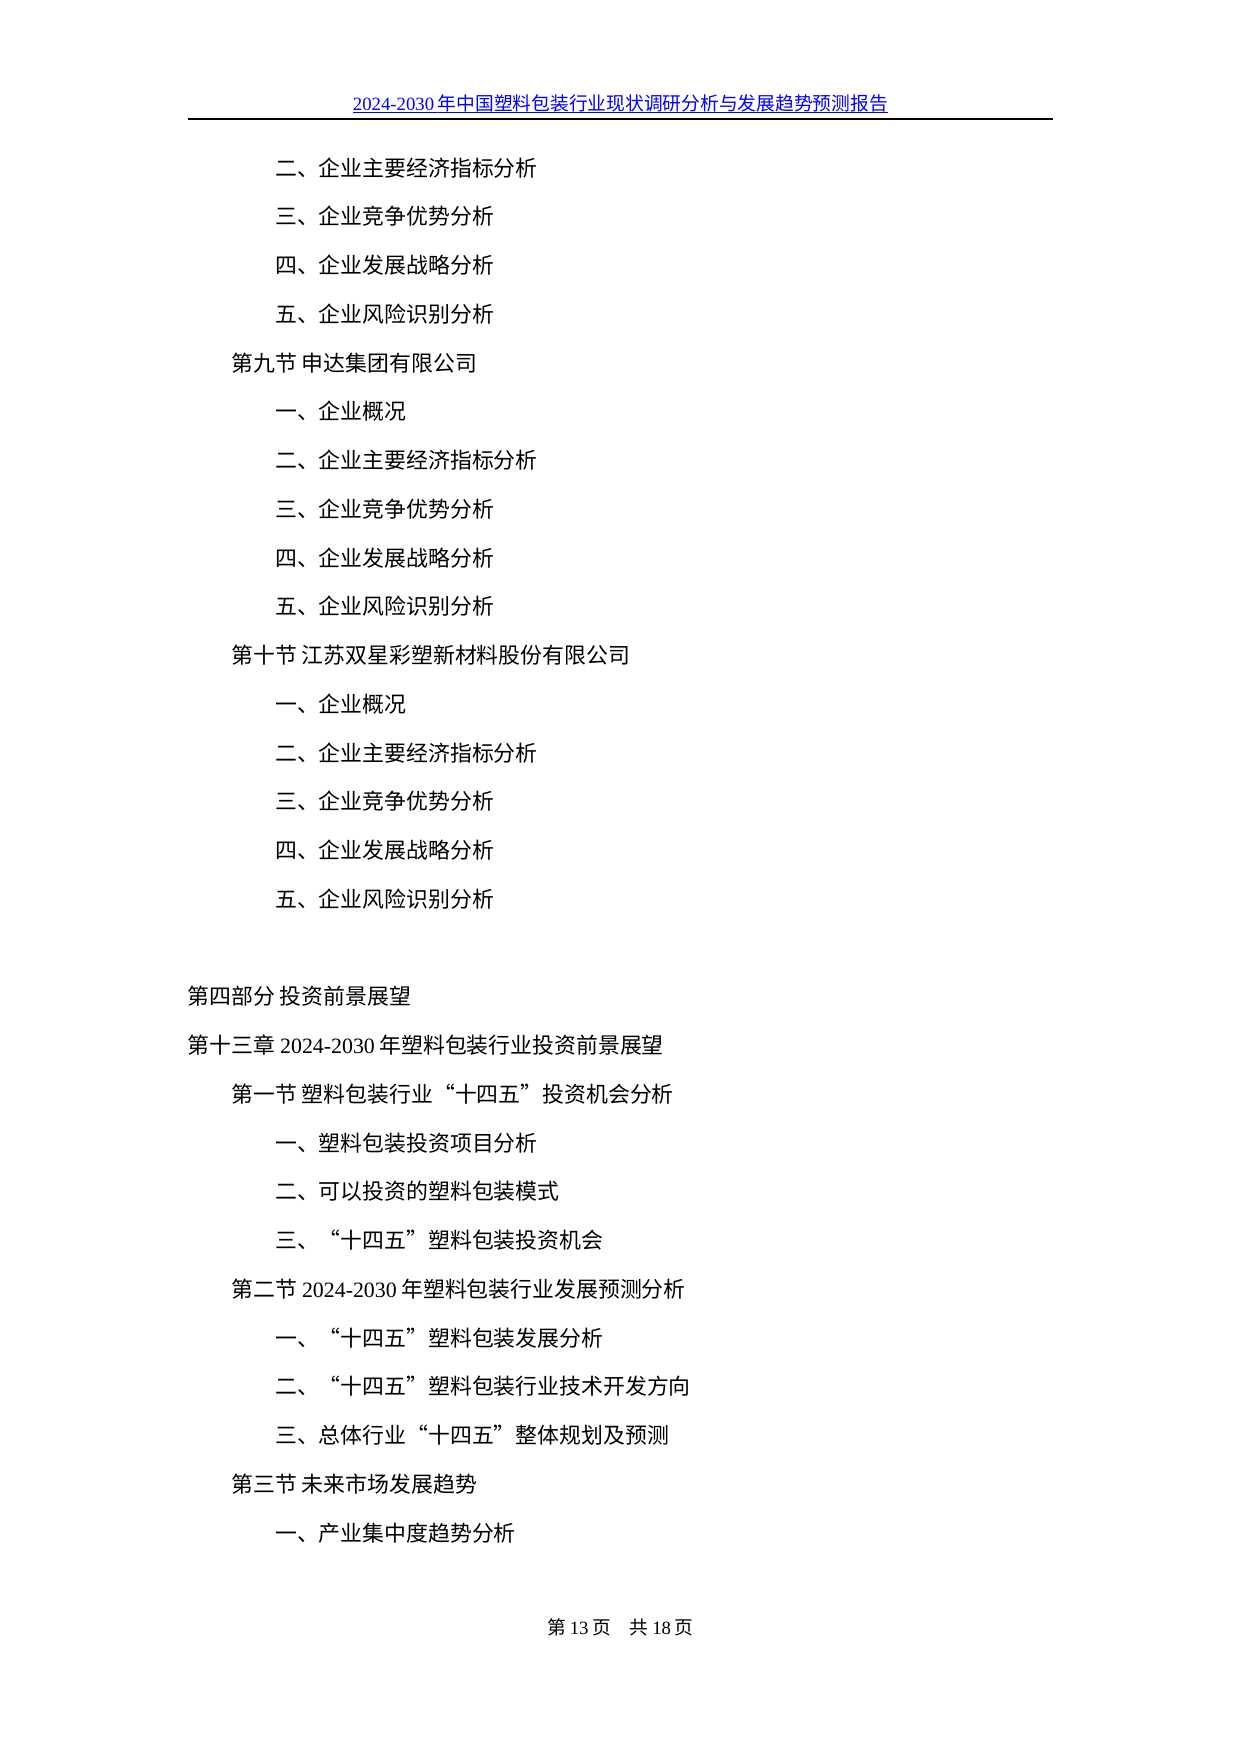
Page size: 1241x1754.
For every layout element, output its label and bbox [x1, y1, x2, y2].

text [187, 150, 1053, 1548]
